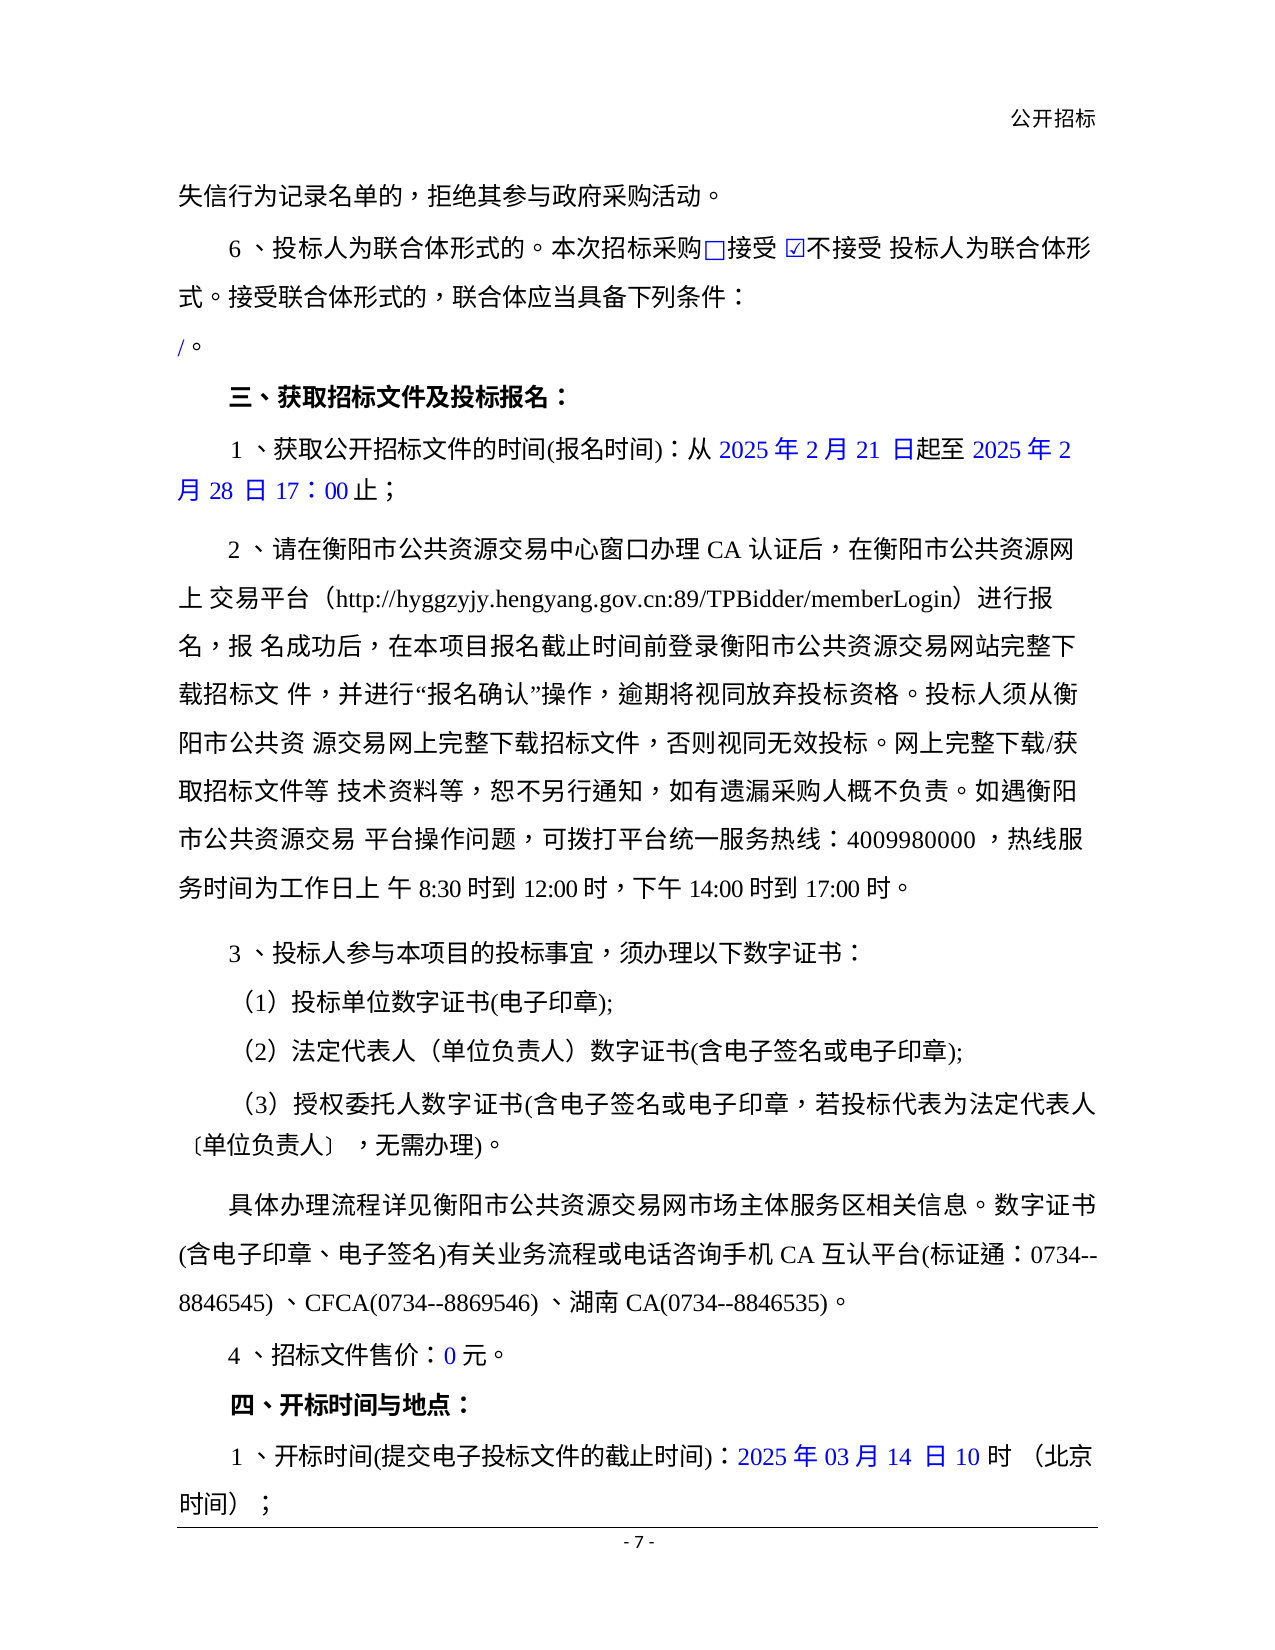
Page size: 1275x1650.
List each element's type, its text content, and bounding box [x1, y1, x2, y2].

text 具体办理流程详见衡阳市公共资源交易网市场主体服务区相关信息。数字证书 (含电子印章、电子签名)有关业务流程或电话咨询手机 CA 互认平台(标证通：0734-- 8846545) 、CFCA(0734--8869546) 、湖南 CA(0734--8846535)。 [178, 1188, 1098, 1319]
text 3 、投标人参与本项目的投标事宜，须办理以下数字证书： [228, 937, 1098, 968]
text 三、获取招标文件及投标报名： [228, 381, 1098, 412]
text （3）授权委托人数字证书(含电子签名或电子印章，若投标代表为法定代表人 〔单位负责人〕 ，无需办理)。 [181, 1087, 1098, 1161]
text 失信行为记录名单的，拒绝其参与政府采购活动。 [179, 181, 1098, 212]
text 6 、投标人为联合体形式的。本次招标采购□接受 ☑不接受 投标人为联合体形 式。接受联合体形式的，联合体应当具备下列条件： [179, 230, 1098, 313]
text 1 、开标时间(提交电子投标文件的截止时间)：2025 年 03 月 14 日 10 时 （北京 时间）； [179, 1439, 1098, 1521]
text 4 、招标文件售价：0 元。 [228, 1339, 1098, 1370]
text 四、开标时间与地点： [231, 1389, 1098, 1421]
text （1）投标单位数字证书(电子印章); [229, 987, 1098, 1017]
text 1 、获取公开招标文件的时间(报名时间)：从 2025 年 2 月 21 日起至 2025 年 2 月 28 日 17：00 止； [178, 431, 1098, 506]
text 2 、请在衡阳市公共资源交易中心窗口办理 CA 认证后，在衡阳市公共资源网上 交易平台（http://hyggzyjy.hengyang.gov.cn:89/TPBidder/memberLogin）进行报名，报 名成功后，在本项目报名截止时间前登录衡阳市公共资源交易网站完整下载招标文 件，并进行“报名确认”操作，逾期将视同放弃投标资格。投标人须从衡阳市公共资 源交易网上完整下载招标文件，否则视同无效投标。网上完整下载/获取招标文件等 技术资料等，恕不另行通知，如有遗漏采购人概不负责。如遇衡阳市公共资源交易 平台操作问题，可拨打平台统一服务热线：4009980000 ，热线服务时间为工作日上 午 8:30 时到 12:00 时，下午 14:00 时到 17:00 时。 [178, 532, 1098, 904]
text /。 [177, 336, 1098, 361]
text （2）法定代表人（单位负责人）数字证书(含电子签名或电子印章); [229, 1037, 1098, 1067]
